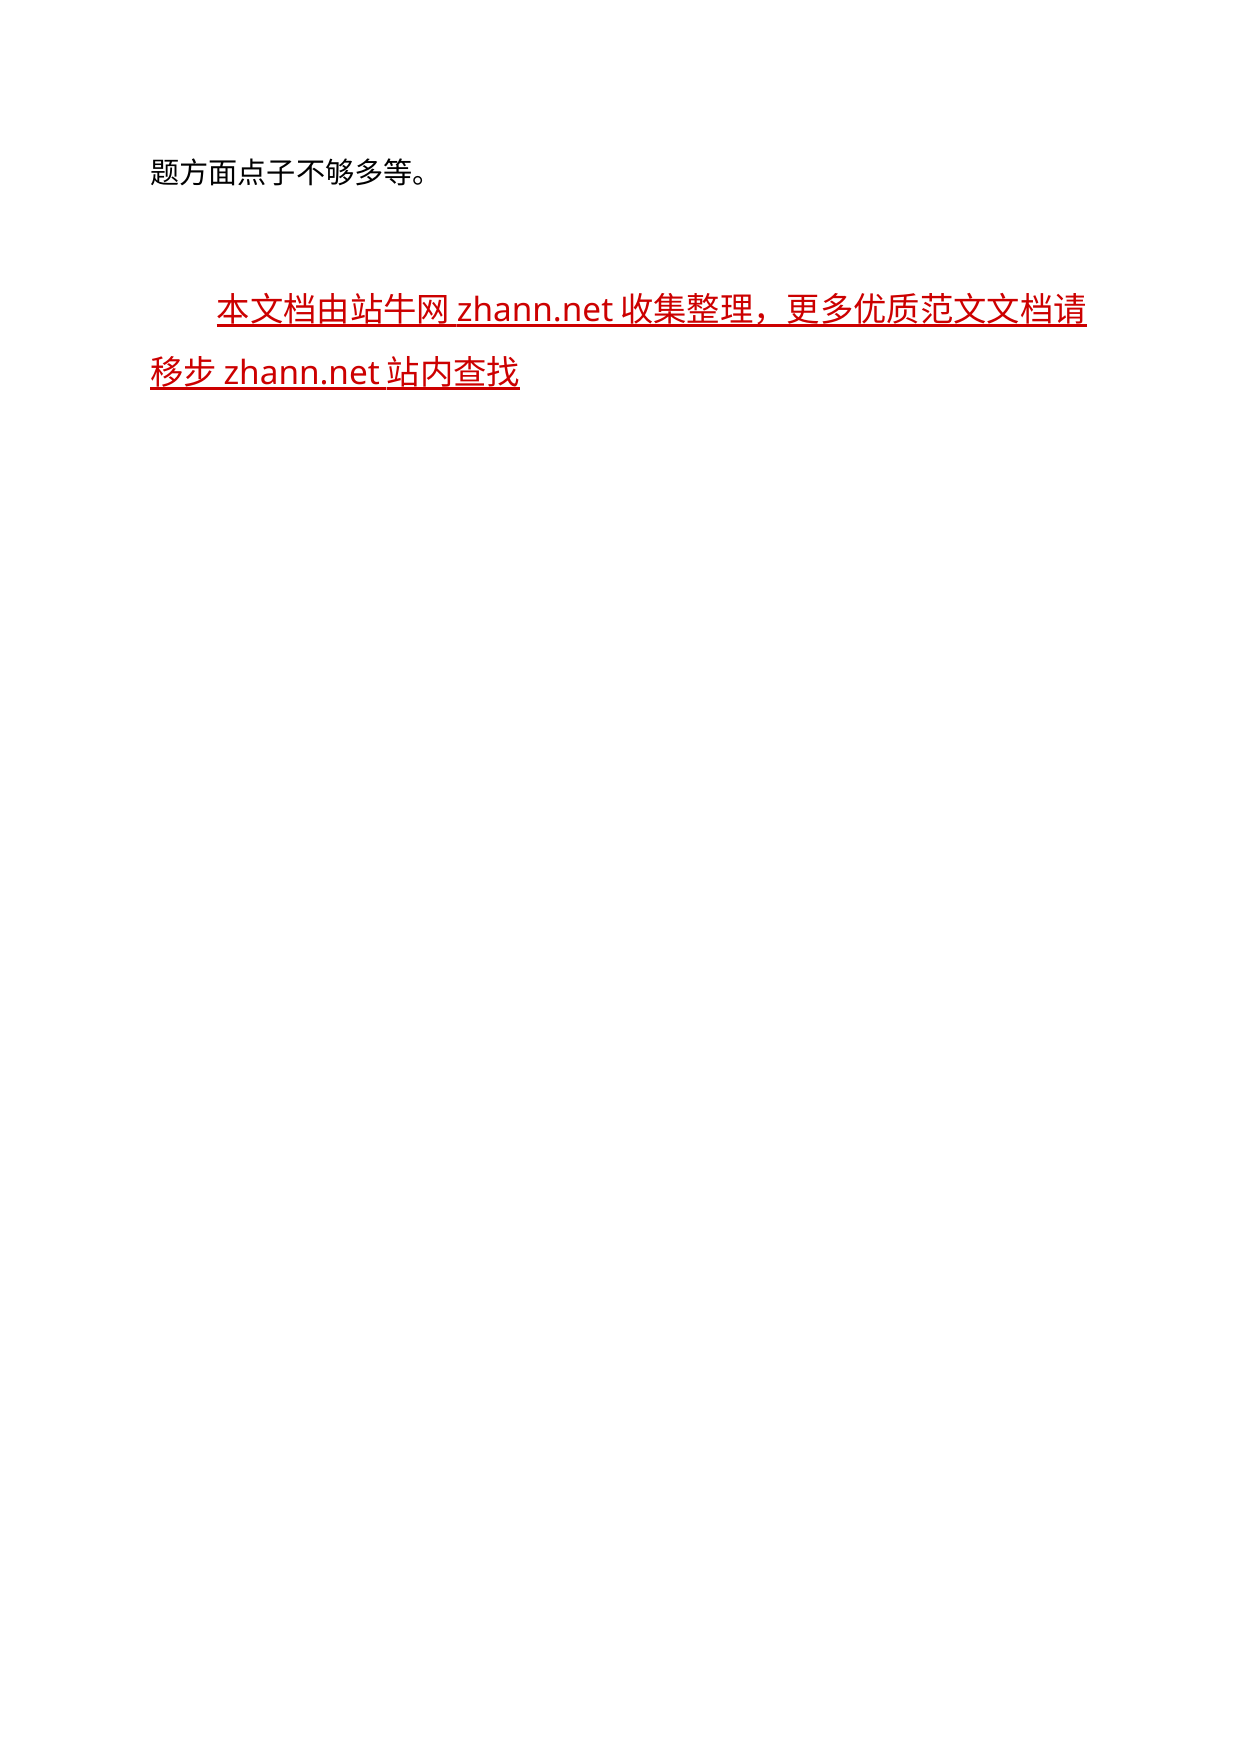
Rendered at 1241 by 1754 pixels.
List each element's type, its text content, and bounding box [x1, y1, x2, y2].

text 本文档由站牛网zhann.net收集整理，更多优质范文文档请移步zhann.net站内查找 [150, 283, 1090, 394]
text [150, 150, 1090, 192]
